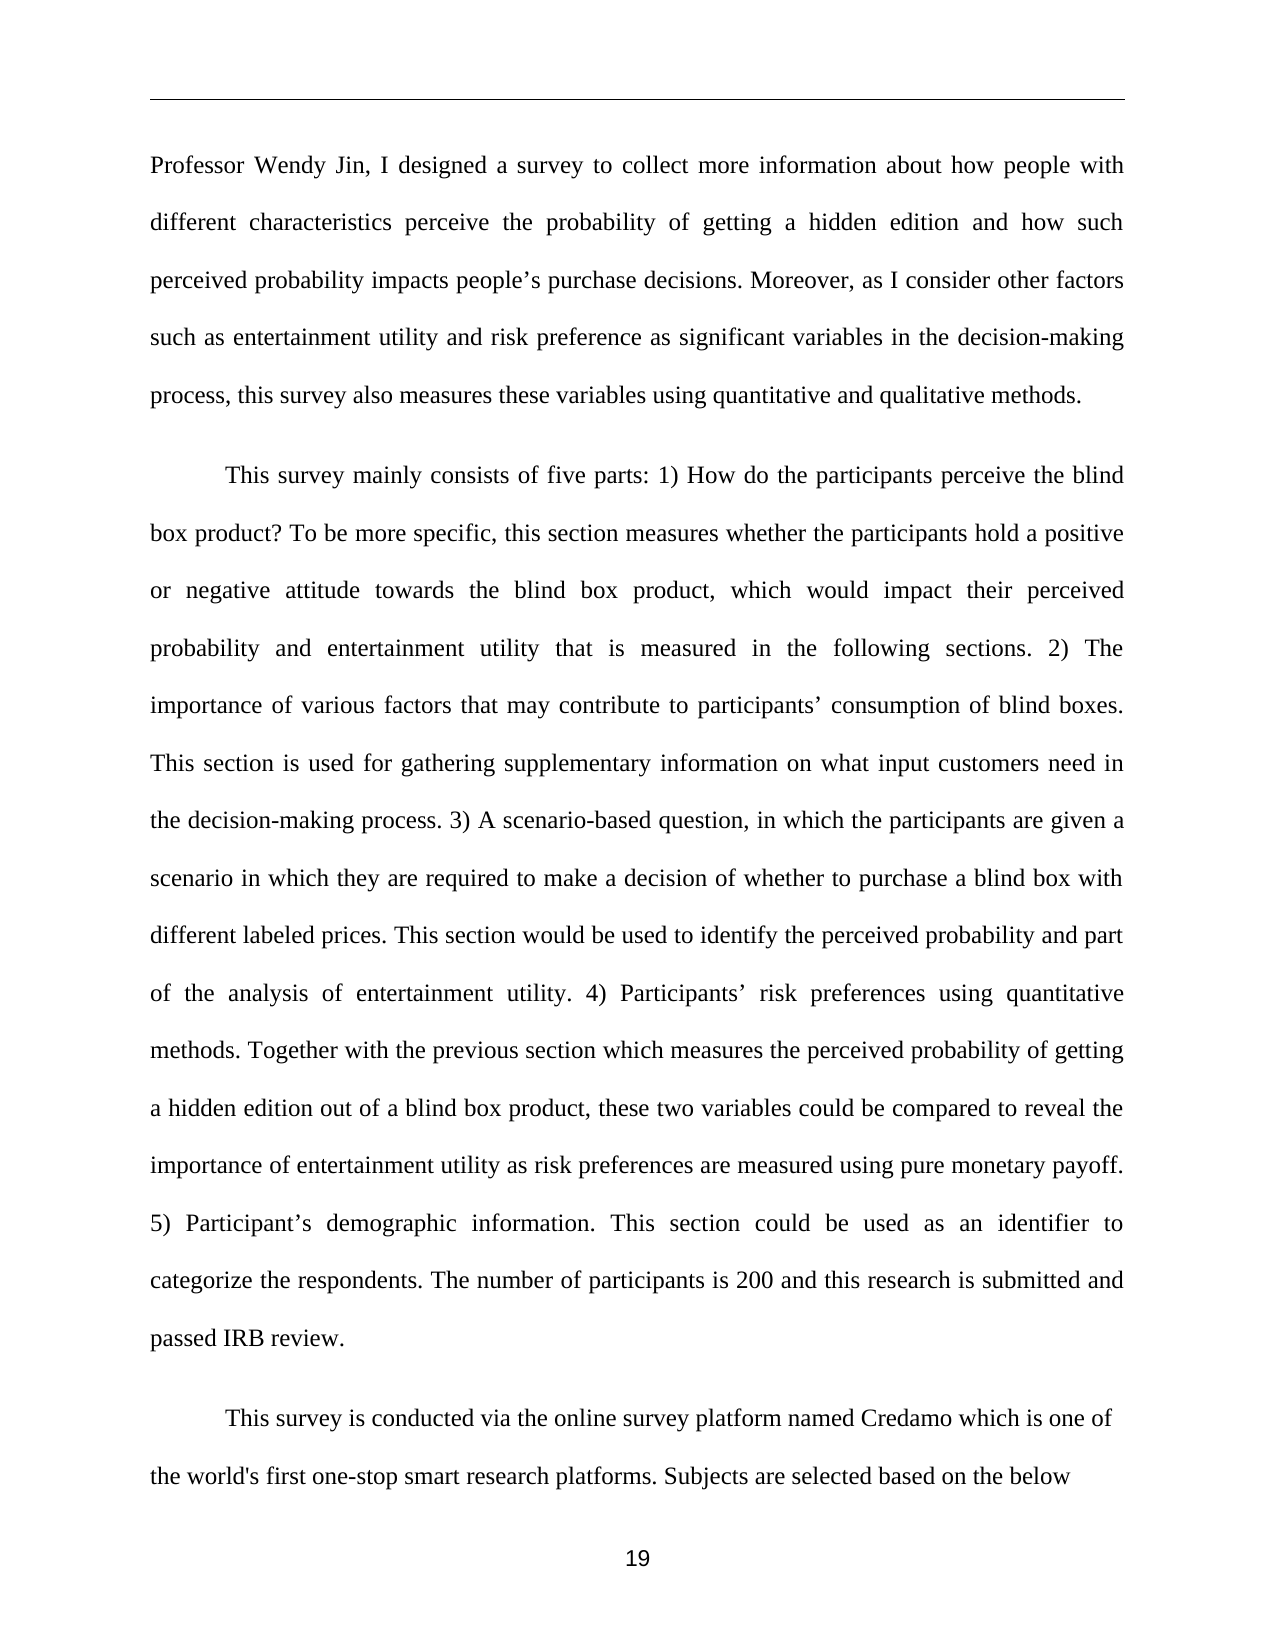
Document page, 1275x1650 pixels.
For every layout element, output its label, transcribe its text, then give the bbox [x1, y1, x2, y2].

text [150, 1403, 1125, 1489]
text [150, 150, 1125, 409]
text This survey mainly consists of five parts: 1) How do the participants perceive the blind box product? To be more specific, this section measures whether the participants hold a positive or negative attitude towards the blind box product, which would impact their perceived probability and entertainment utility that is measured in the following sections. 2) The importance of various factors that may contribute to participants’ consumption of blind boxes. This section is used for gathering supplementary information on what input customers need in the decision-making process. 3) A scenario-based question, in which the participants are given a scenario in which they are required to make a decision of whether to purchase a blind box with different labeled prices. This section would be used to identify the perceived probability and part of the analysis of entertainment utility. 4) Participants’ risk preferences using quantitative methods. Together with the previous section which measures the perceived probability of getting a hidden edition out of a blind box product, these two variables could be compared to reveal the importance of entertainment utility as risk preferences are measured using pure monetary payoff. 5) Participant’s demographic information. This section could be used as an identifier to categorize the respondents. The number of participants is 200 and this research is submitted and passed IRB review. [150, 460, 1125, 1352]
